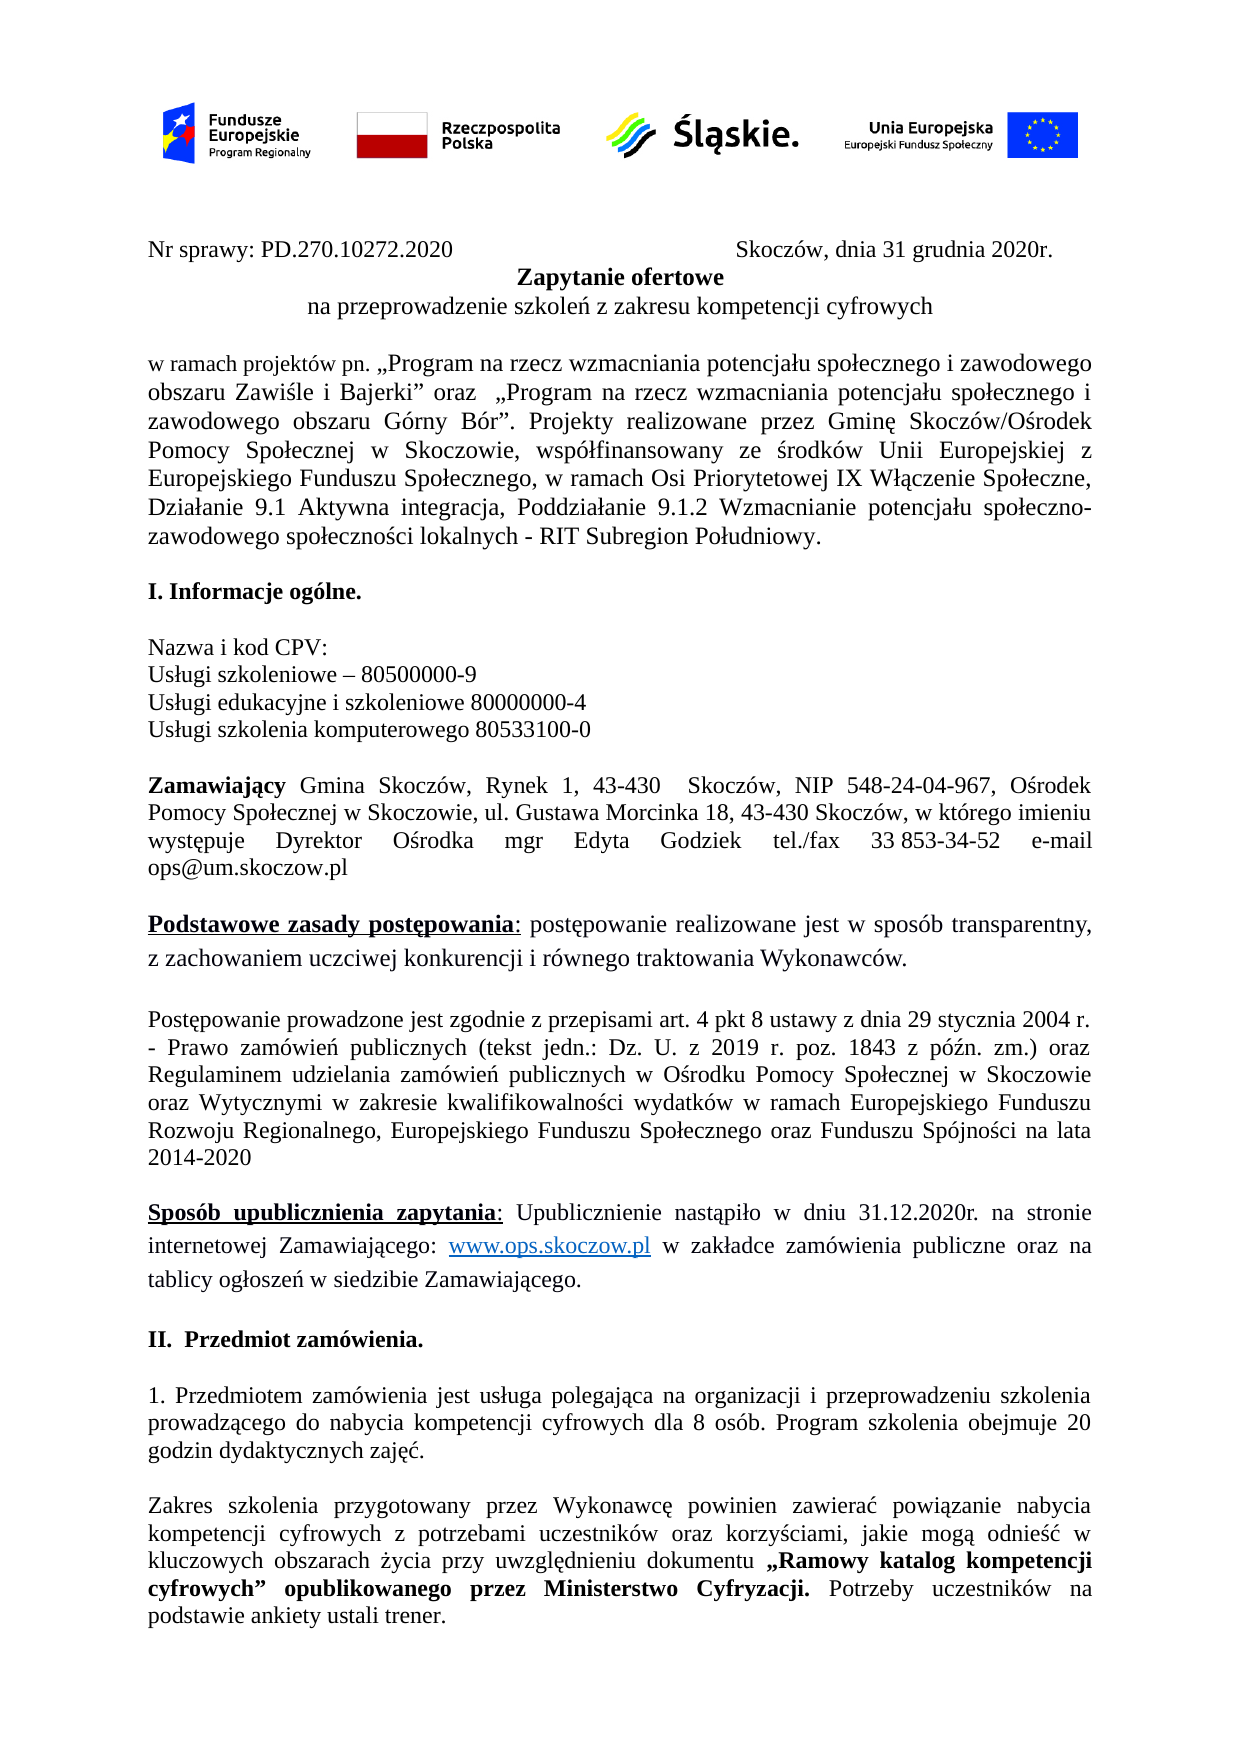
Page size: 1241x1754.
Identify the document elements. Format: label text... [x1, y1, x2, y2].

text Postępowanie prowadzone jest zgodnie z przepisami art. 4 pkt 8 ustawy z dnia 29 stycznia 2004 r. - Prawo zamówień publicznych (tekst jedn.: Dz. U. z 2019 r. poz. 1843 z późn. zm.) oraz Regulaminem udzielania zamówień publicznych w Ośrodku Pomocy Społecznej w Skoczowie oraz Wytycznymi w zakresie kwalifikowalności wydatków w ramach Europejskiego Funduszu Rozwoju Regionalnego, Europejskiego Funduszu Społecznego oraz Funduszu Spójności na lata 2014-2020 [148, 1005, 1093, 1171]
text 1. Przedmiotem zamówienia jest usługa polegająca na organizacji i przeprowadzeniu szkolenia prowadzącego do nabycia kompetencji cyfrowych dla 8 osób. Program szkolenia obejmuje 20 godzin dydaktycznych zajęć. [148, 1381, 1093, 1463]
text Zamawiający Gmina Skoczów, Rynek 1, 43-430 Skoczów, NIP 548-24-04-967, Ośrodek Pomocy Społecznej w Skoczowie, ul. Gustawa Morcinka 18, 43-430 Skoczów, w którego imieniu występuje Dyrektor Ośrodka mgr Edyta Godziek tel./fax 33 853-34-52 e-mail ops@um.skoczow.pl [148, 771, 1093, 881]
text Nazwa i kod CPV: [148, 633, 1093, 660]
text Usługi edukacyjne i szkoleniowe 80000000-4 [148, 688, 1093, 715]
text Sposób upublicznienia zapytania: Upublicznienie nastąpiło w dniu 31.12.2020r. na stronie internetowej Zamawiającego: www.ops.skoczow.pl w zakładce zamówienia publiczne oraz na tablicy ogłoszeń w siedzibie Zamawiającego. [148, 1198, 1093, 1292]
text Podstawowe zasady postępowania: postępowanie realizowane jest w sposób transparentny, z zachowaniem uczciwej konkurencji i równego traktowania Wykonawców. [148, 909, 1093, 972]
text Nr sprawy: PD.270.10272.2020 Skoczów, dnia 31 grudnia 2020r. [148, 235, 1093, 262]
text Usługi szkolenia komputerowego 80533100-0 [148, 715, 1093, 743]
picture [147, 88, 1093, 178]
text II. Przedmiot zamówienia. [148, 1325, 1093, 1353]
text I. Informacje ogólne. [148, 577, 1093, 605]
text Usługi szkoleniowe – 80500000-9 [148, 660, 1093, 688]
text Zapytanie ofertowe [148, 262, 1093, 291]
text na przeprowadzenie szkoleń z zakresu kompetencji cyfrowych [148, 291, 1093, 320]
text w ramach projektów pn. „Program na rzecz wzmacniania potencjału społecznego i zawodowego obszaru Zawiśle i Bajerki” oraz „Program na rzecz wzmacniania potencjału społecznego i zawodowego obszaru Górny Bór”. Projekty realizowane przez Gminę Skoczów/Ośrodek Pomocy Społecznej w Skoczowie, współfinansowany ze środków Unii Europejskiej z Europejskiego Funduszu Społecznego, w ramach Osi Priorytetowej IX Włączenie Społeczne, Działanie 9.1 Aktywna integracja, Poddziałanie 9.1.2 Wzmacnianie potencjału społeczno-zawodowego społeczności lokalnych - RIT Subregion Południowy. [148, 348, 1093, 550]
text Zakres szkolenia przygotowany przez Wykonawcę powinien zawierać powiązanie nabycia kompetencji cyfrowych z potrzebami uczestników oraz korzyściami, jakie mogą odnieść w kluczowych obszarach życia przy uwzględnieniu dokumentu „Ramowy katalog kompetencji cyfrowych” opublikowanego przez Ministerstwo Cyfryzacji. Potrzeby uczestników na podstawie ankiety ustali trener. [148, 1491, 1093, 1629]
